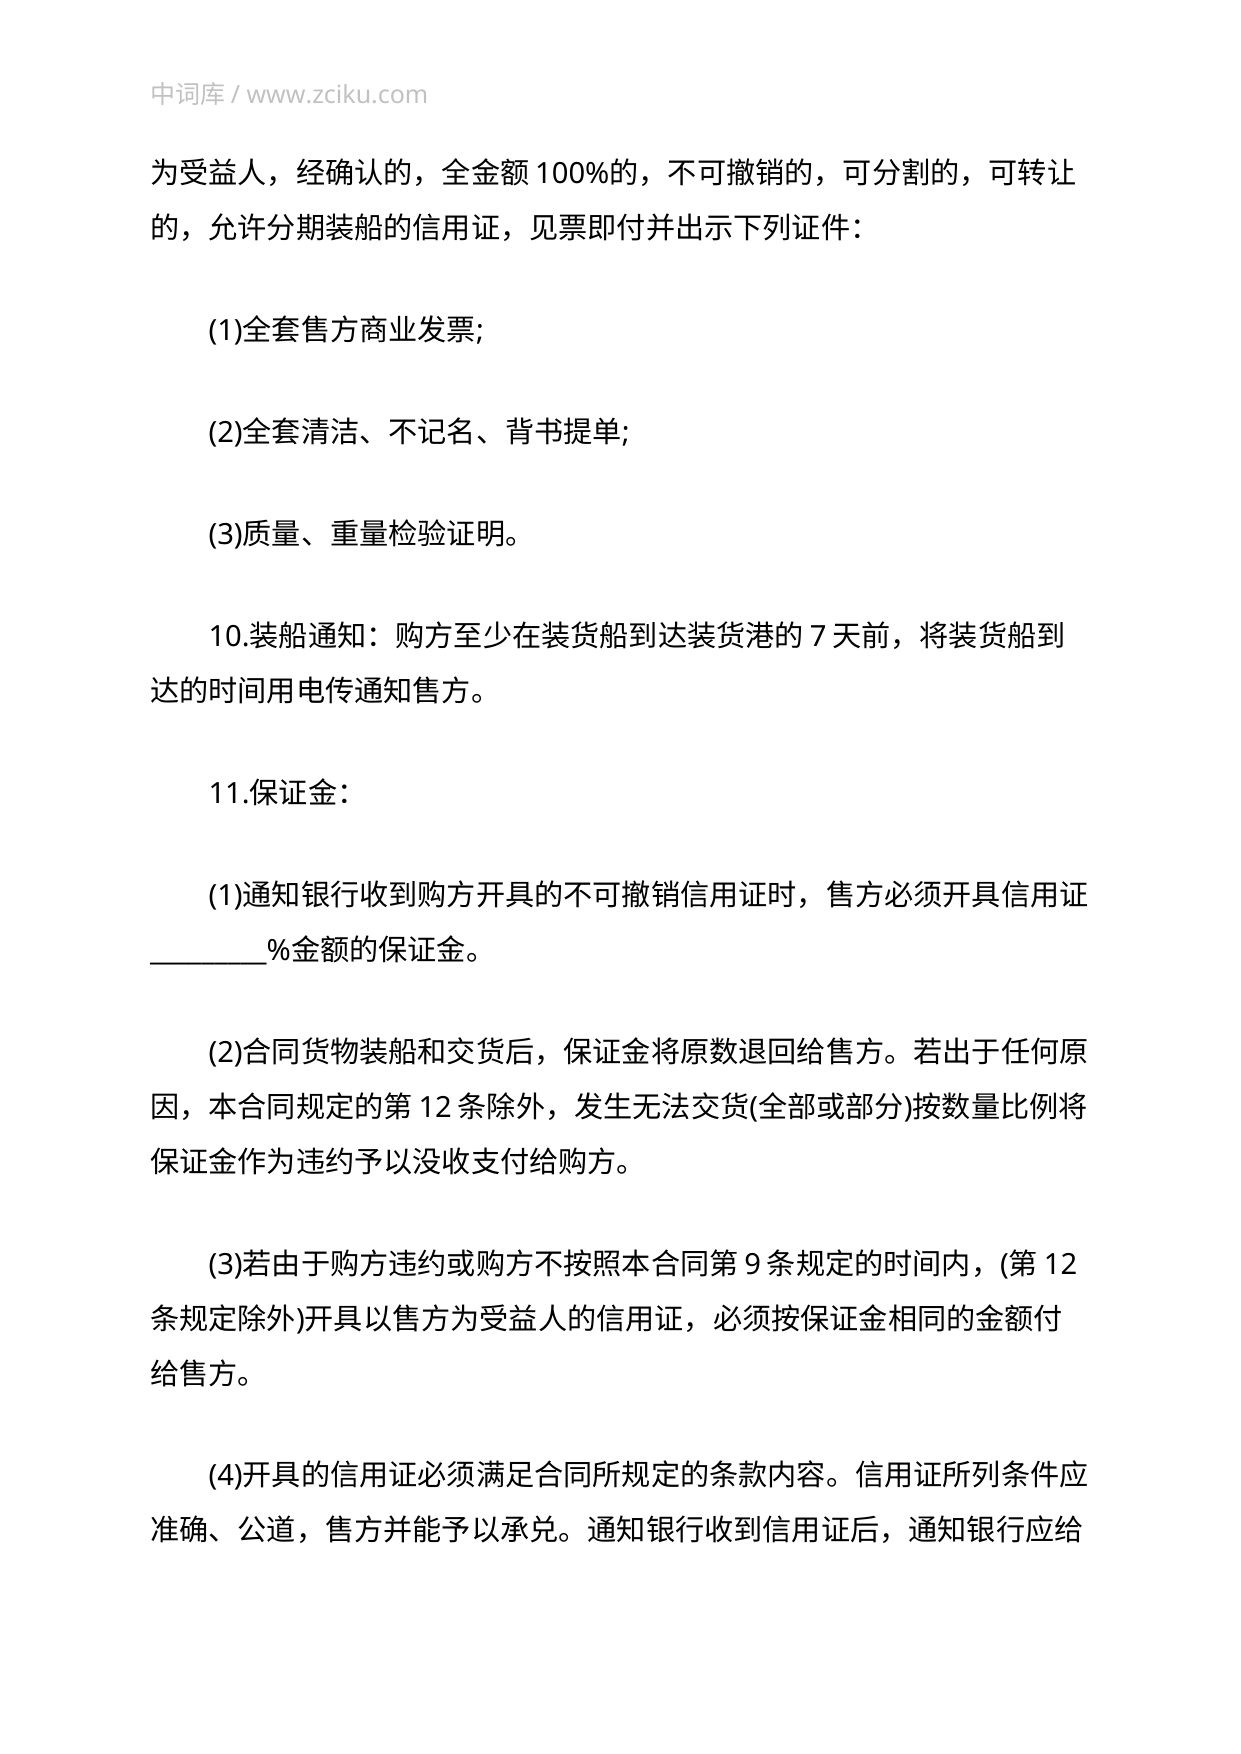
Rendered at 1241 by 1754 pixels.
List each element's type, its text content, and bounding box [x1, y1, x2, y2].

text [150, 150, 1090, 247]
text (2)合同货物装船和交货后，保证金将原数退回给售方。若出于任何原因，本合同规定的第12条除外，发生无法交货(全部或部分)按数量比例将保证金作为违约予以没收支付给购方。 [150, 1028, 1090, 1181]
text (1)全套售方商业发票; [150, 307, 1090, 349]
text (2)全套清洁、不记名、背书提单; [150, 409, 1090, 451]
text (3)质量、重量检验证明。 [150, 511, 1090, 553]
text 11.保证金： [150, 769, 1090, 812]
text (3)若由于购方违约或购方不按照本合同第9条规定的时间内，(第12条规定除外)开具以售方为受益人的信用证，必须按保证金相同的金额付给售方。 [150, 1240, 1090, 1392]
text (1)通知银行收到购方开具的不可撤销信用证时，售方必须开具信用证_________%金额的保证金。 [150, 871, 1090, 969]
text 10.装船通知：购方至少在装货船到达装货港的7天前，将装货船到达的时间用电传通知售方。 [150, 613, 1090, 710]
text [150, 1452, 1090, 1549]
